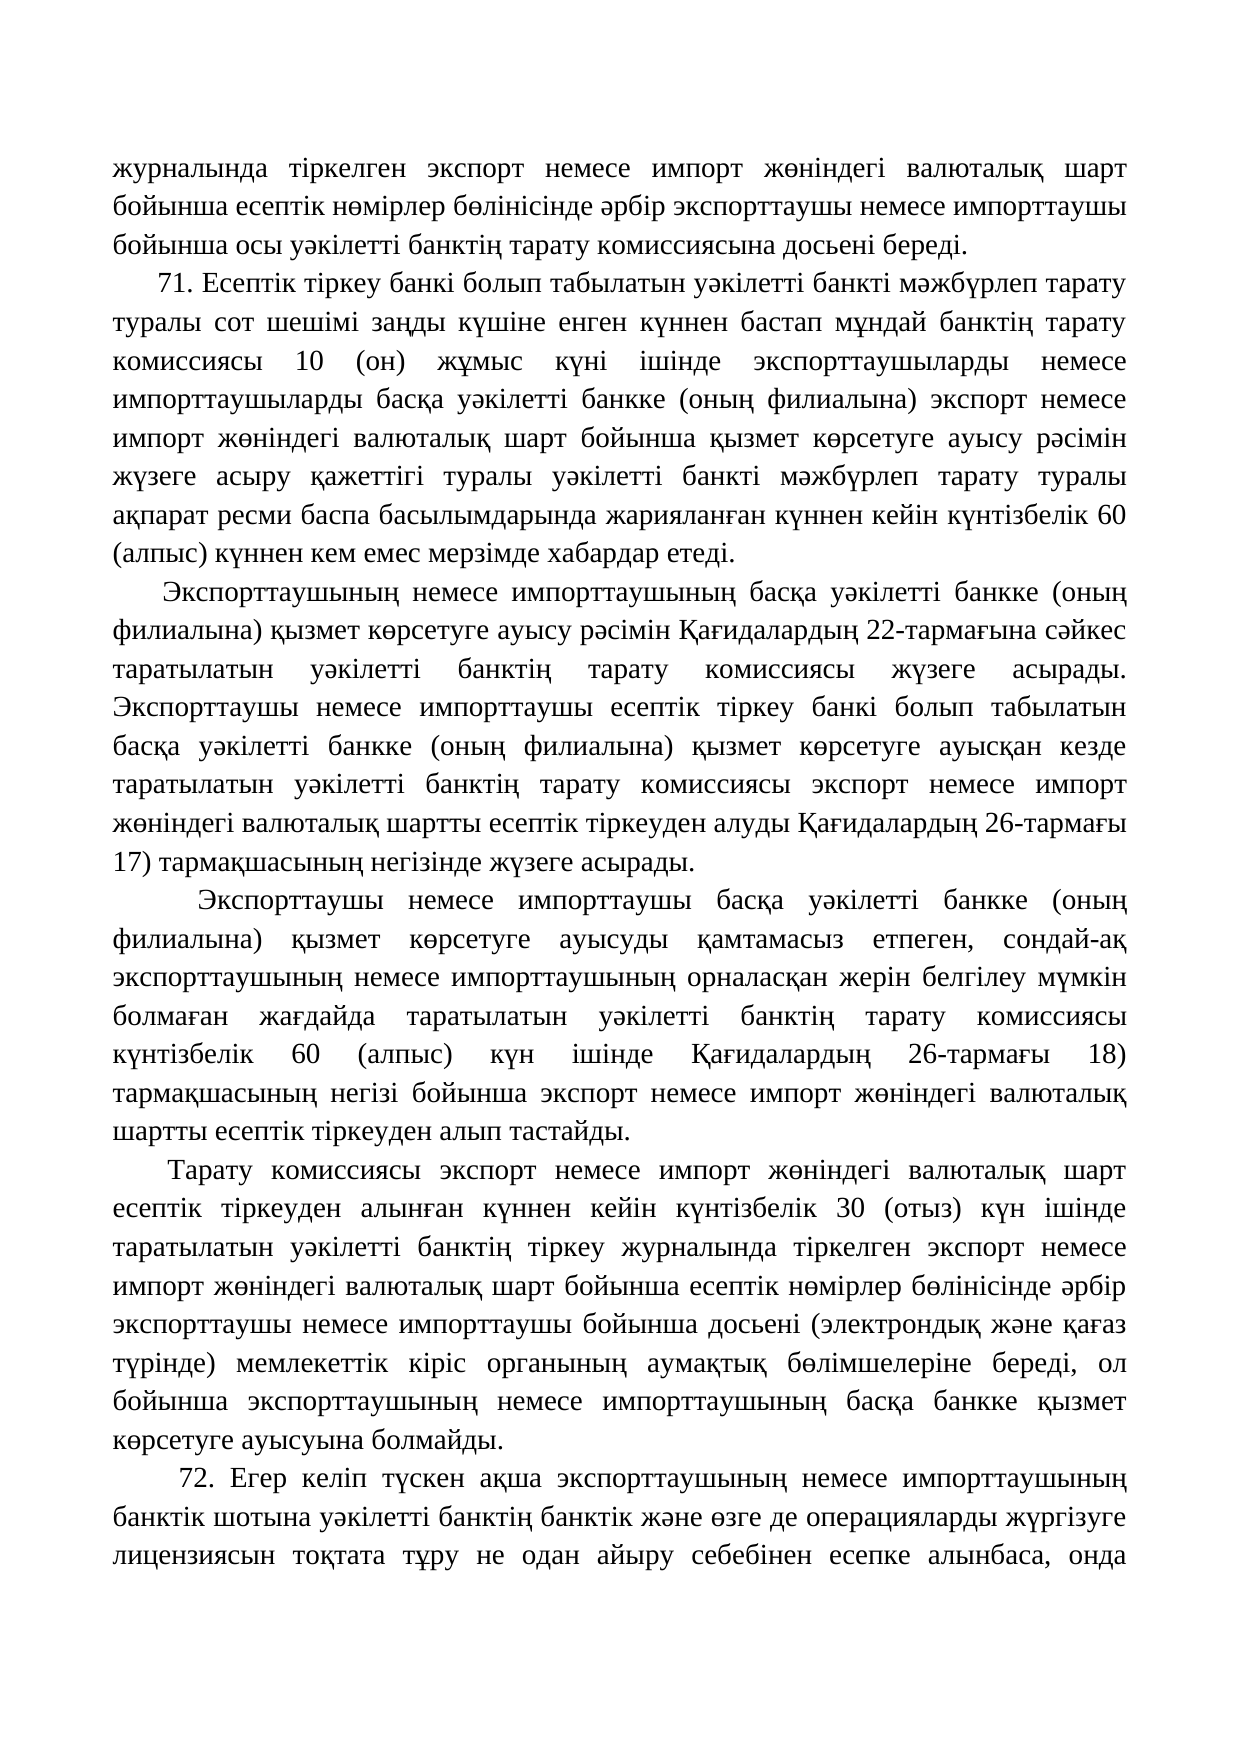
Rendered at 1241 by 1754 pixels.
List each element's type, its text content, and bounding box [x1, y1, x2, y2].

text 71. Есептік тіркеу банкі болып табылатын уәкілетті банкті мәжбүрлеп тарату туралы сот шешімі заңды күшіне енген күннен бастап мұндай банктің тарату комиссиясы 10 (он) жұмыс күні ішінде экспорттаушыларды немесе импорттаушыларды басқа уәкілетті банкке (оның филиалына) экспорт немесе импорт жөніндегі валюталық шарт бойынша қызмет көрсетуге ауысу рәсімін жүзеге асыру қажеттігі туралы уәкілетті банкті мәжбүрлеп тарату туралы ақпарат ресми баспа басылымдарында жарияланған күннен кейін күнтізбелік 60 (алпыс) күннен кем емес мерзімде хабардар етеді. [112, 266, 1128, 569]
text Экспорттаушының немесе импорттаушының басқа уәкілетті банкке (оның филиалына) қызмет көрсетуге ауысу рәсімін Қағидалардың 22-тармағына сәйкес таратылатын уәкілетті банктің тарату комиссиясы жүзеге асырады. Экспорттаушы немесе импорттаушы есептік тіркеу банкі болып табылатын басқа уәкілетті банкке (оның филиалына) қызмет көрсетуге ауысқан кезде таратылатын уәкілетті банктің тарату комиссиясы экспорт немесе импорт жөніндегі валюталық шартты есептік тіркеуден алуды Қағидалардың 26-тармағы 17) тармақшасының негізінде жүзеге асырады. [112, 574, 1128, 877]
text Экспорттаушы немесе импорттаушы басқа уәкілетті банкке (оның филиалына) қызмет көрсетуге ауысуды қамтамасыз етпеген, сондай-ақ экспорттаушының немесе импорттаушының орналасқан жерін белгілеу мүмкін болмаған жағдайда таратылатын уәкілетті банктің тарату комиссиясы күнтізбелік 60 (алпыс) күн ішінде Қағидалардың 26-тармағы 18) тармақшасының негізі бойынша экспорт немесе импорт жөніндегі валюталық шартты есептік тіркеуден алып тастайды. [112, 882, 1128, 1147]
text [112, 150, 1128, 261]
text Тарату комиссиясы экспорт немесе импорт жөніндегі валюталық шарт есептік тіркеуден алынған күннен кейін күнтізбелік 30 (отыз) күн ішінде таратылатын уәкілетті банктің тіркеу журналында тіркелген экспорт немесе импорт жөніндегі валюталық шарт бойынша есептік нөмірлер бөлінісінде әрбір экспорттаушы немесе импорттаушы бойынша досьені (электрондық және қағаз түрінде) мемлекеттік кіріс органының аумақтық бөлімшелеріне береді, ол бойынша экспорттаушының немесе импорттаушының басқа банкке қызмет көрсетуге ауысуына болмайды. [112, 1152, 1128, 1455]
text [112, 1460, 1128, 1571]
